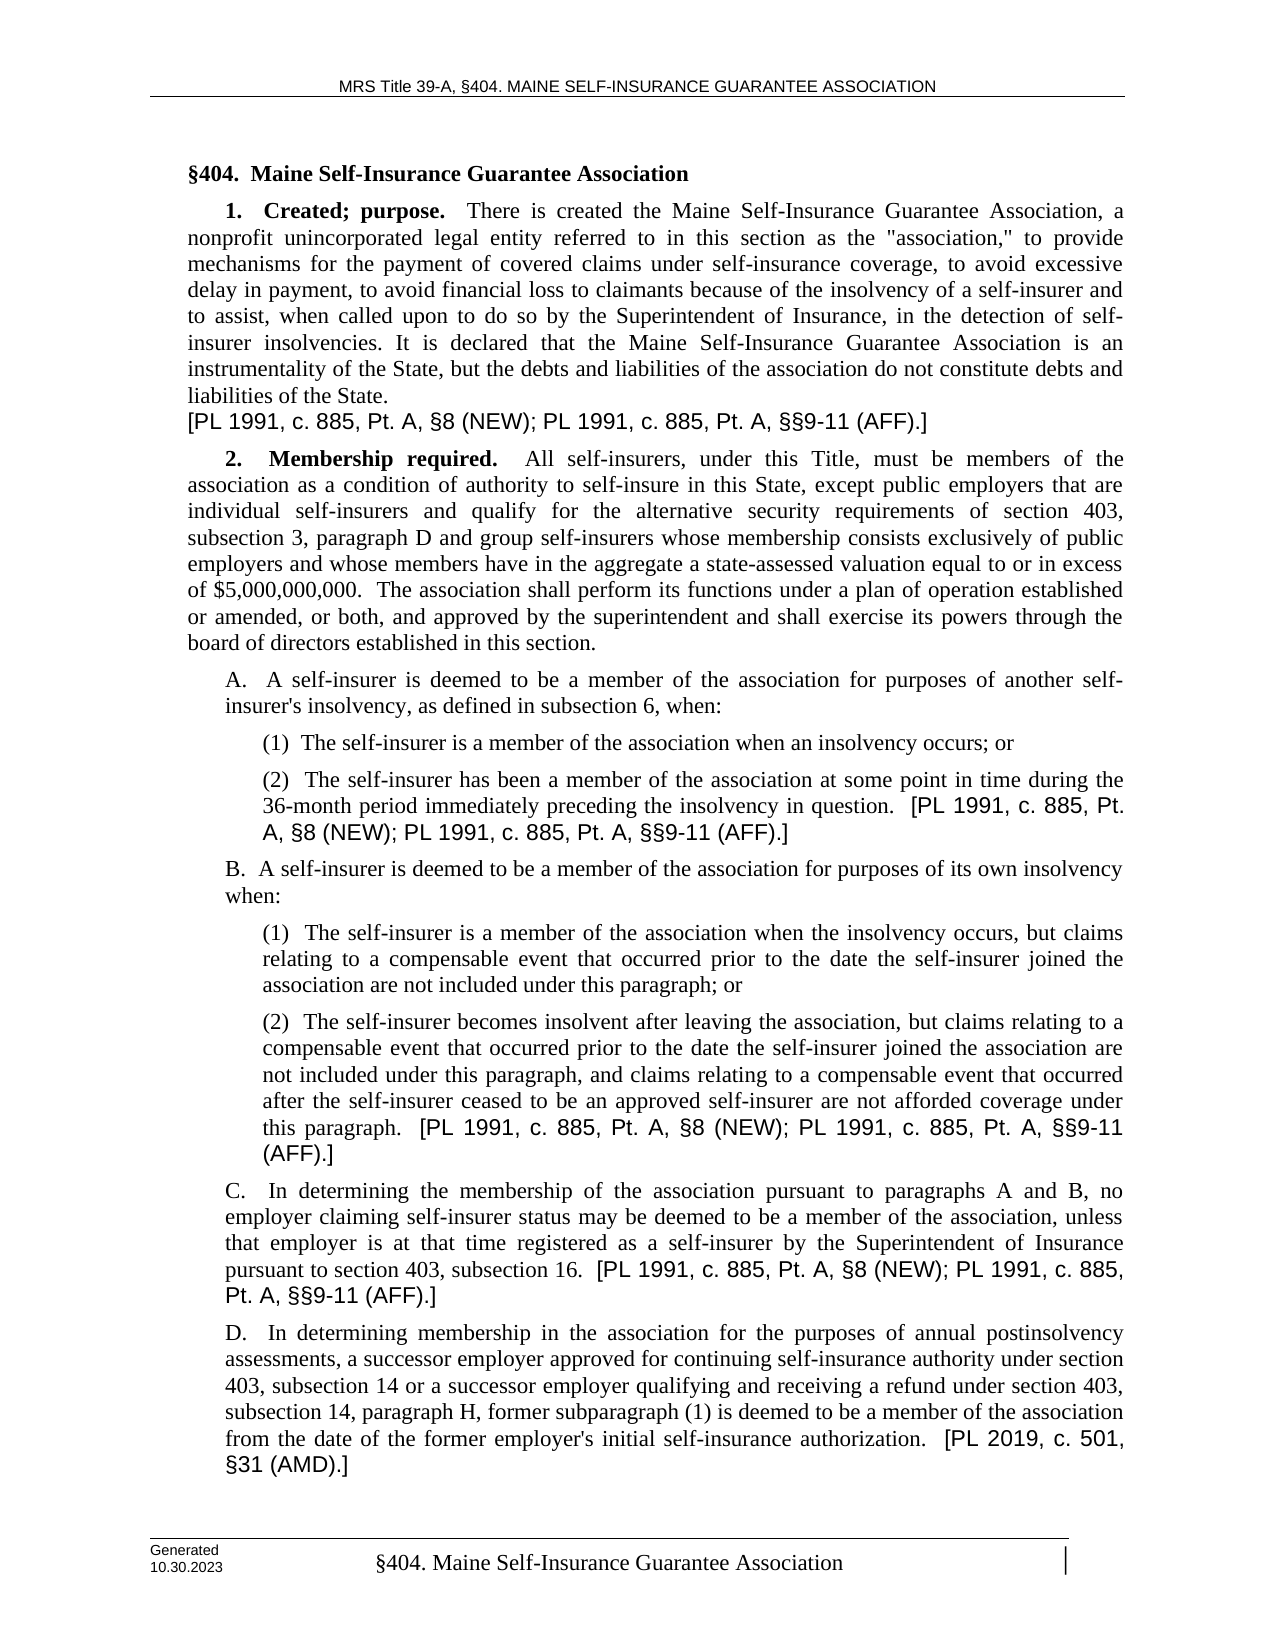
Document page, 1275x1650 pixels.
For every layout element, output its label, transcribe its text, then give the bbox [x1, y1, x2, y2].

text (2) The self-insurer has been a member of the association at some point in time during the 36-month period immediately preceding the insolvency in question. [PL 1991, c. 885, Pt. A, §8 (NEW); PL 1991, c. 885, Pt. A, §§9-11 (AFF).] [262, 766, 1125, 845]
text A. A self-insurer is deemed to be a member of the association for purposes of another self-insurer's insolvency, as defined in subsection 6, when: [225, 666, 1125, 719]
text 1. Created; purpose. There is created the Maine Self-Insurance Guarantee Association, a nonprofit unincorporated legal entity referred to in this section as the "association," to provide mechanisms for the payment of covered claims under self-insurance coverage, to avoid excessive delay in payment, to avoid financial loss to claimants because of the insolvency of a self-insurer and to assist, when called upon to do so by the Superintendent of Insurance, in the detection of self-insurer insolvencies. It is declared that the Maine Self-Insurance Guarantee Association is an instrumentality of the State, but the debts and liabilities of the association do not constitute debts and liabilities of the State. [187, 197, 1125, 408]
text D. In determining membership in the association for the purposes of annual postinsolvency assessments, a successor employer approved for continuing self-insurance authority under section 403, subsection 14 or a successor employer qualifying and receiving a refund under section 403, subsection 14, paragraph H, former subparagraph (1) is deemed to be a member of the association from the date of the former employer's initial self-insurance authorization. [PL 2019, c. 501, §31 (AMD).] [225, 1319, 1125, 1477]
text (2) The self-insurer becomes insolvent after leaving the association, but claims relating to a compensable event that occurred prior to the date the self-insurer joined the association are not included under this paragraph, and claims relating to a compensable event that occurred after the self-insurer ceased to be an approved self-insurer are not afforded coverage under this paragraph. [PL 1991, c. 885, Pt. A, §8 (NEW); PL 1991, c. 885, Pt. A, §§9-11 (AFF).] [262, 1008, 1125, 1166]
text (1) The self-insurer is a member of the association when an insolvency occurs; or [262, 729, 1125, 756]
text (1) The self-insurer is a member of the association when the insolvency occurs, but claims relating to a compensable event that occurred prior to the date the self-insurer joined the association are not included under this paragraph; or [262, 919, 1125, 998]
text 2. Membership required. All self-insurers, under this Title, must be members of the association as a condition of authority to self-insure in this State, except public employers that are individual self-insurers and qualify for the alternative security requirements of section 403, subsection 3, paragraph D and group self-insurers whose membership consists exclusively of public employers and whose members have in the aggregate a state-assessed valuation equal to or in excess of $5,000,000,000. The association shall perform its functions under a plan of operation established or amended, or both, and approved by the superintendent and shall exercise its powers through the board of directors established in this section. [187, 445, 1125, 656]
text C. In determining the membership of the association pursuant to paragraphs A and B, no employer claiming self-insurer status may be deemed to be a member of the association, unless that employer is at that time registered as a self-insurer by the Superintendent of Insurance pursuant to section 403, subsection 16. [PL 1991, c. 885, Pt. A, §8 (NEW); PL 1991, c. 885, Pt. A, §§9-11 (AFF).] [225, 1177, 1125, 1309]
text [PL 1991, c. 885, Pt. A, §8 (NEW); PL 1991, c. 885, Pt. A, §§9-11 (AFF).] [187, 408, 1125, 434]
text B. A self-insurer is deemed to be a member of the association for purposes of its own insolvency when: [225, 856, 1125, 908]
text §404. Maine Self-Insurance Guarantee Association [187, 160, 1125, 187]
